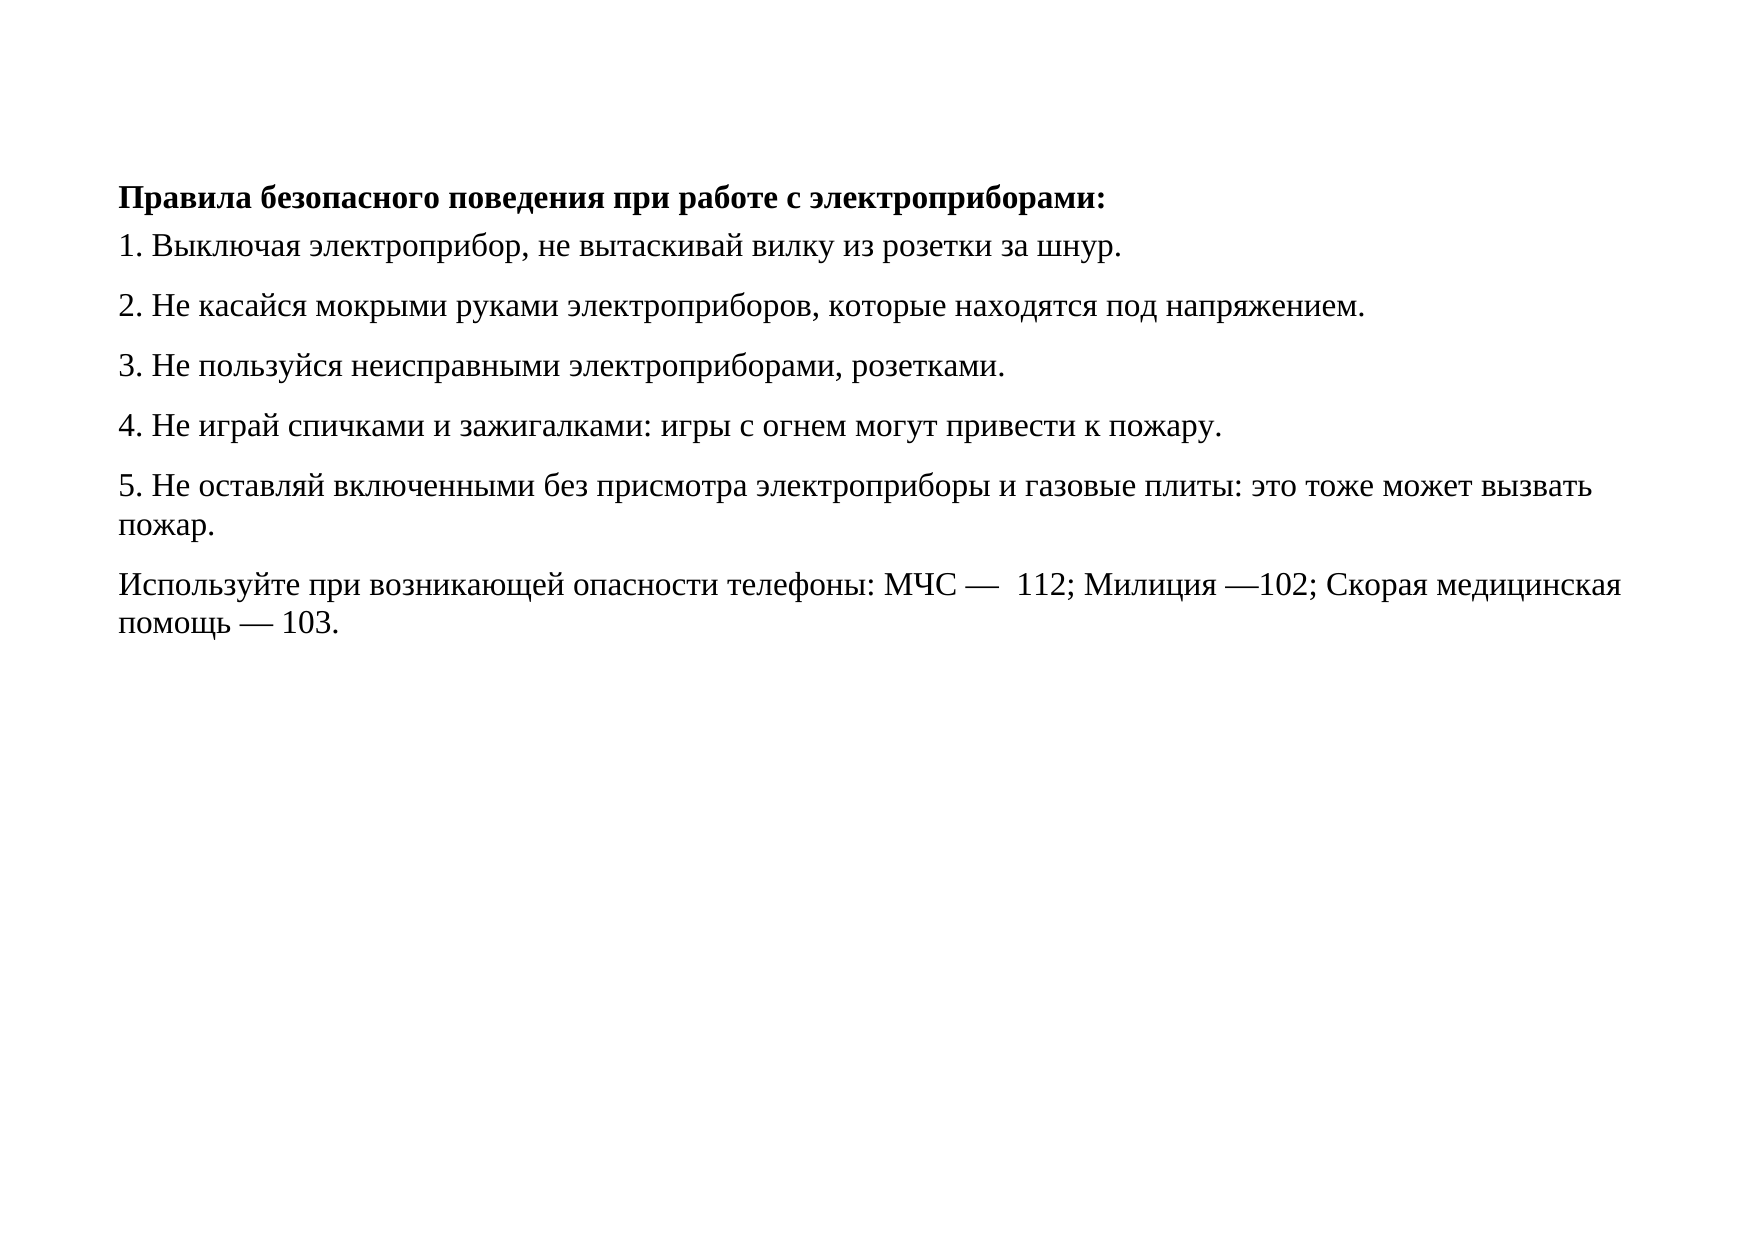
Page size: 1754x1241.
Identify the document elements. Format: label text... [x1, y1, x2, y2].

text 5. Не оставляй включенными без присмотра электроприборы и газовые плиты: это тоже может вызвать пожар. [118, 466, 1636, 542]
text 2. Не касайся мокрыми руками электроприборов, которые находятся под напряжением. [118, 285, 1636, 323]
text Используйте при возникающей опасности телефоны: МЧС — 112; Милиция —102; Скорая медицинская помощь — 103. [118, 564, 1636, 641]
text Правила безопасного поведения при работе с электроприборами: [118, 177, 1636, 216]
text 1. Выключая электроприбор, не вытаскивай вилку из розетки за шнур. [118, 225, 1636, 263]
text 3. Не пользуйся неисправными электроприборами, розетками. [118, 345, 1636, 384]
text 4. Не играй спичками и зажигалками: игры с огнем могут привести к пожару. [118, 406, 1636, 444]
